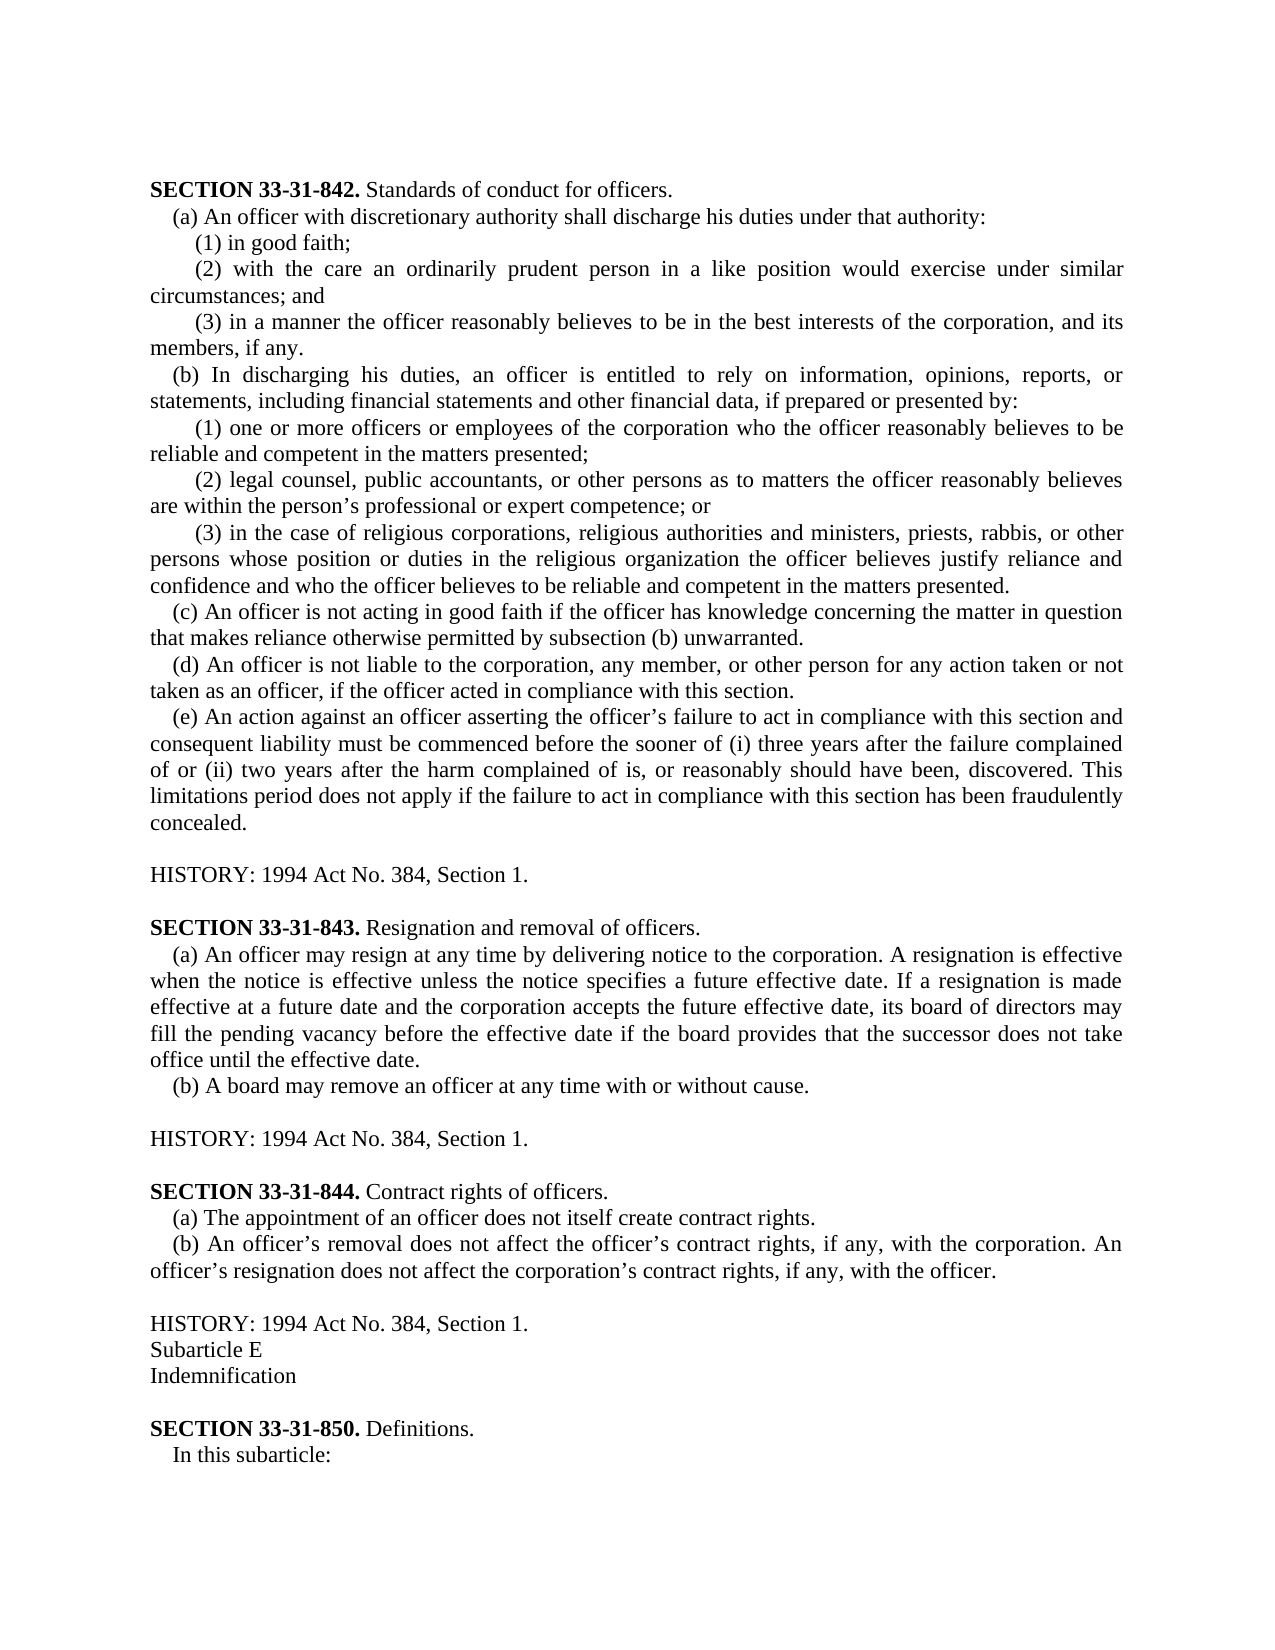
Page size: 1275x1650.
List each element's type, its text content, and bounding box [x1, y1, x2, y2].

text (1) one or more officers or employees of the corporation who the officer reasonably believes to be reliable and competent in the matters presented; [150, 413, 1125, 466]
text (3) in the case of religious corporations, religious authorities and ministers, priests, rabbis, or other persons whose position or duties in the religious organization the officer believes justify reliance and confidence and who the officer believes to be reliable and competent in the matters presented. [150, 519, 1125, 598]
text Subarticle E [150, 1336, 1125, 1362]
text SECTION 33-31-843. Resignation and removal of officers. [150, 914, 1125, 941]
text (b) An officer’s removal does not affect the officer’s contract rights, if any, with the corporation. An officer’s resignation does not affect the corporation’s contract rights, if any, with the officer. [150, 1231, 1125, 1283]
text (c) An officer is not acting in good faith if the officer has knowledge concerning the matter in question that makes reliance otherwise permitted by subsection (b) unwarranted. [150, 598, 1125, 651]
text (b) A board may remove an officer at any time with or without cause. [150, 1072, 1125, 1099]
text (2) legal counsel, public accountants, or other persons as to matters the officer reasonably believes are within the person’s professional or expert competence; or [150, 466, 1125, 519]
text SECTION 33-31-842. Standards of conduct for officers. [150, 176, 1125, 203]
text In this subarticle: [150, 1441, 1125, 1468]
text Indemnification [150, 1362, 1125, 1389]
text (a) An officer may resign at any time by delivering notice to the corporation. A resignation is effective when the notice is effective unless the notice specifies a future effective date. If a resignation is made effective at a future date and the corporation accepts the future effective date, its board of directors may fill the pending vacancy before the effective date if the board provides that the successor does not take office until the effective date. [150, 941, 1125, 1072]
text (1) in good faith; [150, 229, 1125, 255]
text (2) with the care an ordinarily prudent person in a like position would exercise under similar circumstances; and [150, 255, 1125, 308]
text (a) The appointment of an officer does not itself create contract rights. [150, 1204, 1125, 1231]
text HISTORY: 1994 Act No. 384, Section 1. [150, 1309, 1125, 1336]
text (b) In discharging his duties, an officer is entitled to rely on information, opinions, reports, or statements, including financial statements and other financial data, if prepared or presented by: [150, 361, 1125, 413]
text HISTORY: 1994 Act No. 384, Section 1. [150, 1125, 1125, 1151]
text (e) An action against an officer asserting the officer’s failure to act in compliance with this section and consequent liability must be commenced before the sooner of (i) three years after the failure complained of or (ii) two years after the harm complained of is, or reasonably should have been, discovered. This limitations period does not apply if the failure to act in compliance with this section has been fraudulently concealed. [150, 703, 1125, 835]
text (d) An officer is not liable to the corporation, any member, or other person for any action taken or not taken as an officer, if the officer acted in compliance with this section. [150, 651, 1125, 703]
text (a) An officer with discretionary authority shall discharge his duties under that authority: [150, 203, 1125, 229]
text HISTORY: 1994 Act No. 384, Section 1. [150, 862, 1125, 888]
text (3) in a manner the officer reasonably believes to be in the best interests of the corporation, and its members, if any. [150, 308, 1125, 361]
text SECTION 33-31-850. Definitions. [150, 1415, 1125, 1441]
text SECTION 33-31-844. Contract rights of officers. [150, 1178, 1125, 1204]
